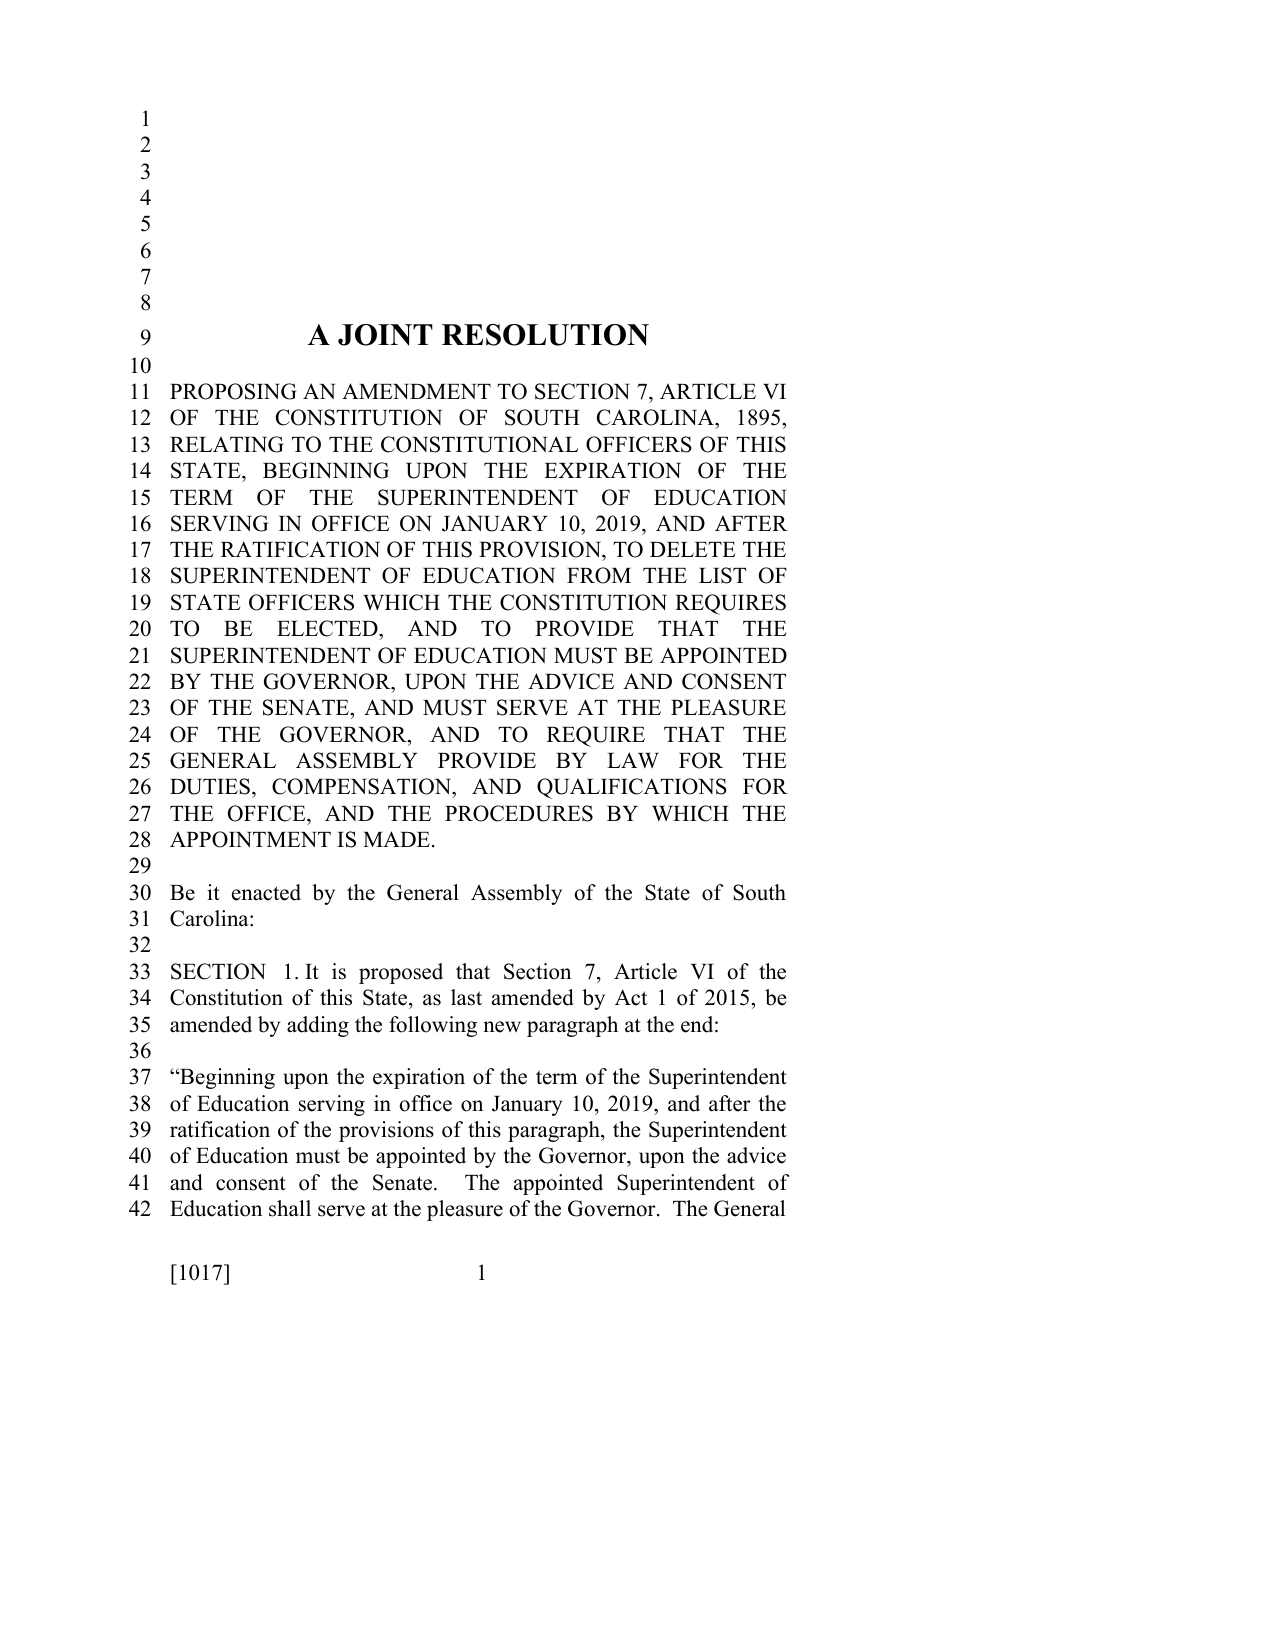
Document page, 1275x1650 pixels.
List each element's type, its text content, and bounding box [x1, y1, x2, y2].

text SECTION 1. It is proposed that Section 7, Article VI of the Constitution of this State, as last amended by Act 1 of 2015, be amended by adding the following new paragraph at the end: [169, 958, 787, 1037]
text PROPOSING AN AMENDMENT TO SECTION 7, ARTICLE VI OF THE CONSTITUTION OF SOUTH CAROLINA, 1895, RELATING TO THE CONSTITUTIONAL OFFICERS OF THIS STATE, BEGINNING UPON THE EXPIRATION OF THE TERM OF THE SUPERINTENDENT OF EDUCATION SERVING IN OFFICE ON JANUARY 10, 2019, AND AFTER THE RATIFICATION OF THIS PROVISION, TO DELETE THE SUPERINTENDENT OF EDUCATION FROM THE LIST OF STATE OFFICERS WHICH THE CONSTITUTION REQUIRES TO BE ELECTED, AND TO PROVIDE THAT THE SUPERINTENDENT OF EDUCATION MUST BE APPOINTED BY THE GOVERNOR, UPON THE ADVICE AND CONSENT OF THE SENATE, AND MUST SERVE AT THE PLEASURE OF THE GOVERNOR, AND TO REQUIRE THAT THE GENERAL ASSEMBLY PROVIDE BY LAW FOR THE DUTIES, COMPENSATION, AND QUALIFICATIONS FOR THE OFFICE, AND THE PROCEDURES BY WHICH THE APPOINTMENT IS MADE. [169, 378, 787, 852]
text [169, 1063, 787, 1221]
text Be it enacted by the General Assembly of the State of South Carolina: [169, 879, 787, 932]
text A JOINT RESOLUTION [169, 316, 787, 352]
